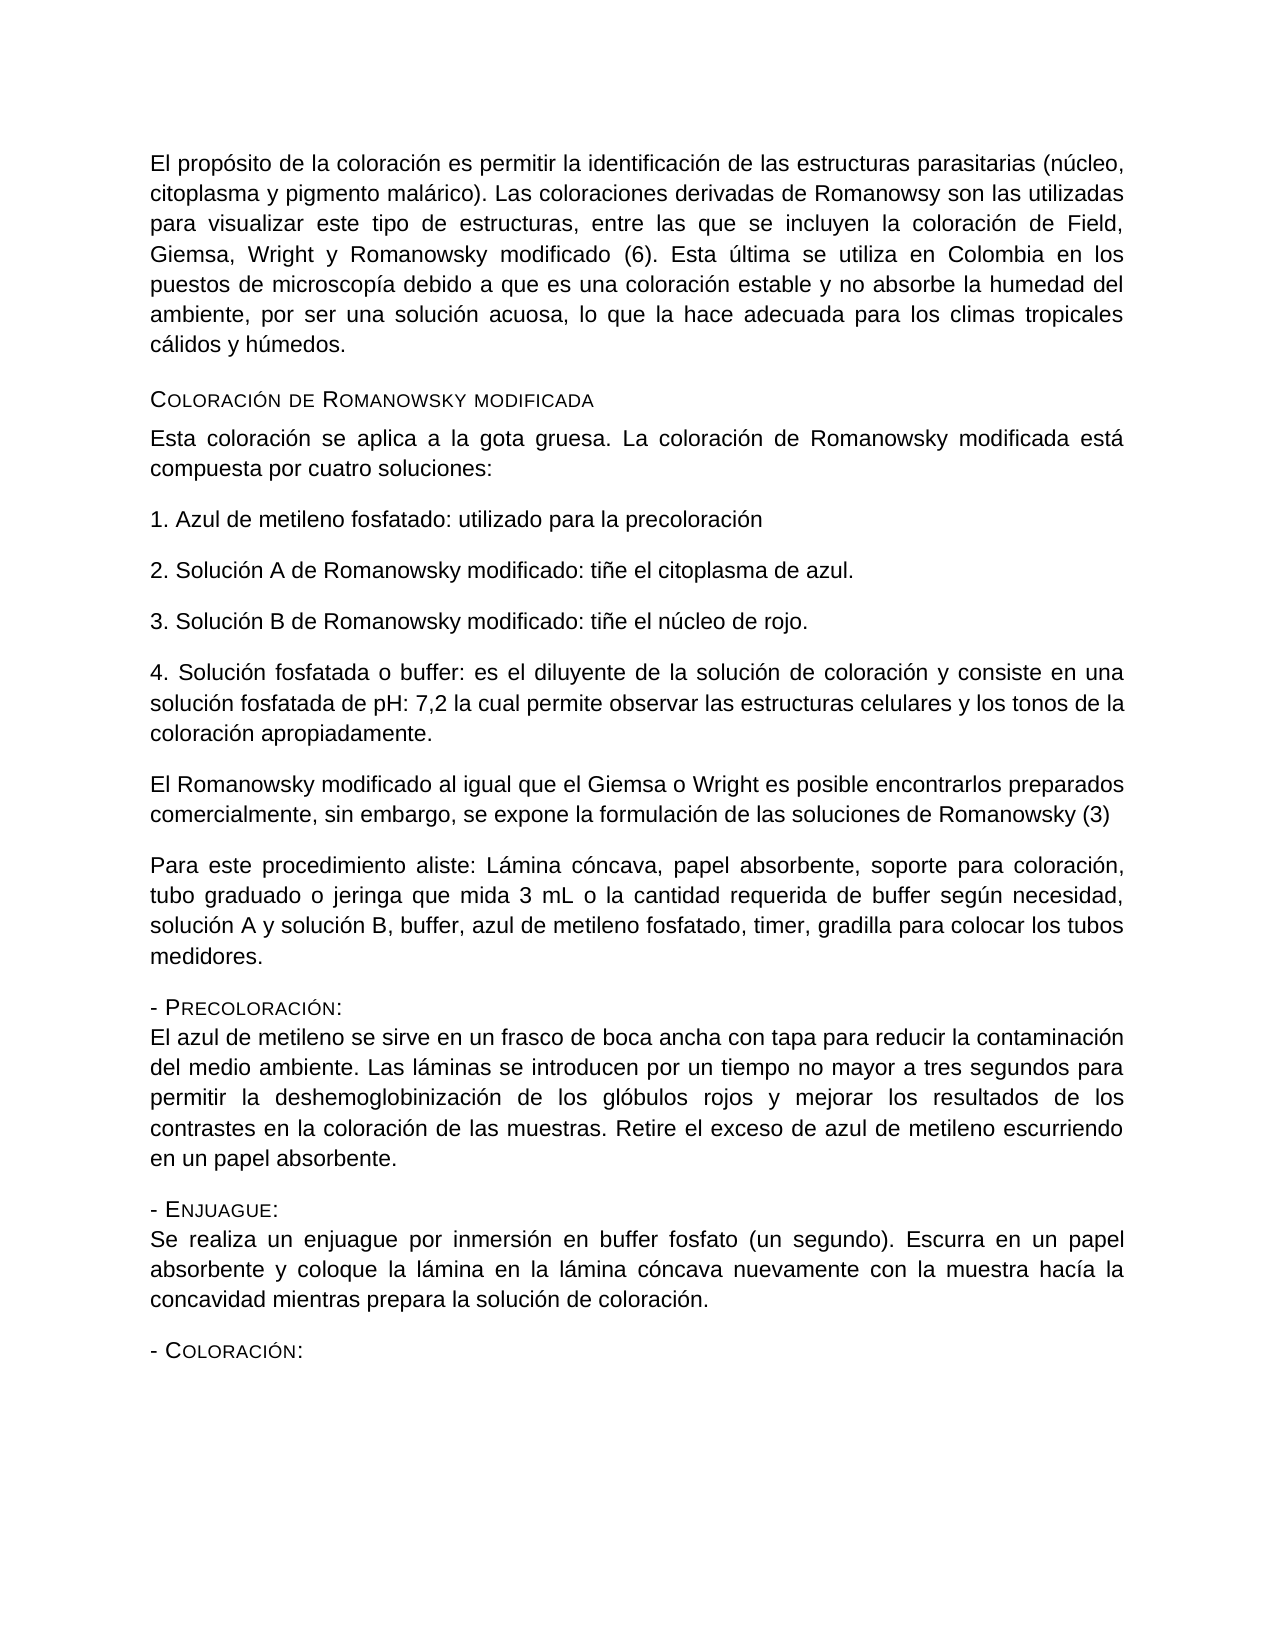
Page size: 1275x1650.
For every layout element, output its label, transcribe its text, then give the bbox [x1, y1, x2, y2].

text 3. Solución B de Romanowsky modificado: tiñe el núcleo de rojo. [150, 608, 1125, 635]
subtitle - Enjuague: [150, 1196, 1125, 1222]
text 1. Azul de metileno fosfatado: utilizado para la precoloración [150, 506, 1125, 533]
text 4. Solución fosfatada o buffer: es el diluyente de la solución de coloración y consiste en una solución fosfatada de pH: 7,2 la cual permite observar las estructuras celulares y los tonos de la coloración apropiadamente. [150, 659, 1125, 746]
text El propósito de la coloración es permitir la identificación de las estructuras parasitarias (núcleo, citoplasma y pigmento malárico). Las coloraciones derivadas de Romanowsy son las utilizadas para visualizar este tipo de estructuras, entre las que se incluyen la coloración de Field, Giemsa, Wright y Romanowsky modificado . Esta última se utiliza en Colombia en los puestos de microscopía debido a que es una coloración estable y no absorbe la humedad del ambiente, por ser una solución acuosa, lo que la hace adecuada para los climas tropicales cálidos y húmedos. [150, 150, 1125, 358]
text Se realiza un enjuague por inmersión en buffer fosfato (un segundo). Escurra en un papel absorbente y coloque la lámina en la lámina cóncava nuevamente con la muestra hacía la concavidad mientras prepara la solución de coloración. [150, 1226, 1125, 1313]
subtitle - Precoloración: [150, 994, 1125, 1020]
text 2. Solución A de Romanowsky modificado: tiñe el citoplasma de azul. [150, 557, 1125, 584]
text El azul de metileno se sirve en un frasco de boca ancha con tapa para reducir la contaminación del medio ambiente. Las láminas se introducen por un tiempo no mayor a tres segundos para permitir la deshemoglobinización de los glóbulos rojos y mejorar los resultados de los contrastes en la coloración de las muestras. Retire el exceso de azul de metileno escurriendo en un papel absorbente. [150, 1024, 1125, 1171]
subtitle - Coloración: [150, 1337, 1125, 1364]
text Para este procedimiento aliste: Lámina cóncava, papel absorbente, soporte para coloración, tubo graduado o jeringa que mida 3 mL o la cantidad requerida de buffer según necesidad, solución A y solución B, buffer, azul de metileno fosfatado, timer, gradilla para colocar los tubos medidores. [150, 852, 1125, 969]
text Esta coloración se aplica a la gota gruesa. La coloración de Romanowsky modificada está compuesta por cuatro soluciones: [150, 425, 1125, 482]
subtitle Coloración de Romanowsky modificada [150, 386, 1125, 413]
text El Romanowsky modificado al igual que el Giemsa o Wright es posible encontrarlos preparados comercialmente, sin embargo, se expone la formulación de las soluciones de Romanowsky (3) [150, 771, 1125, 827]
